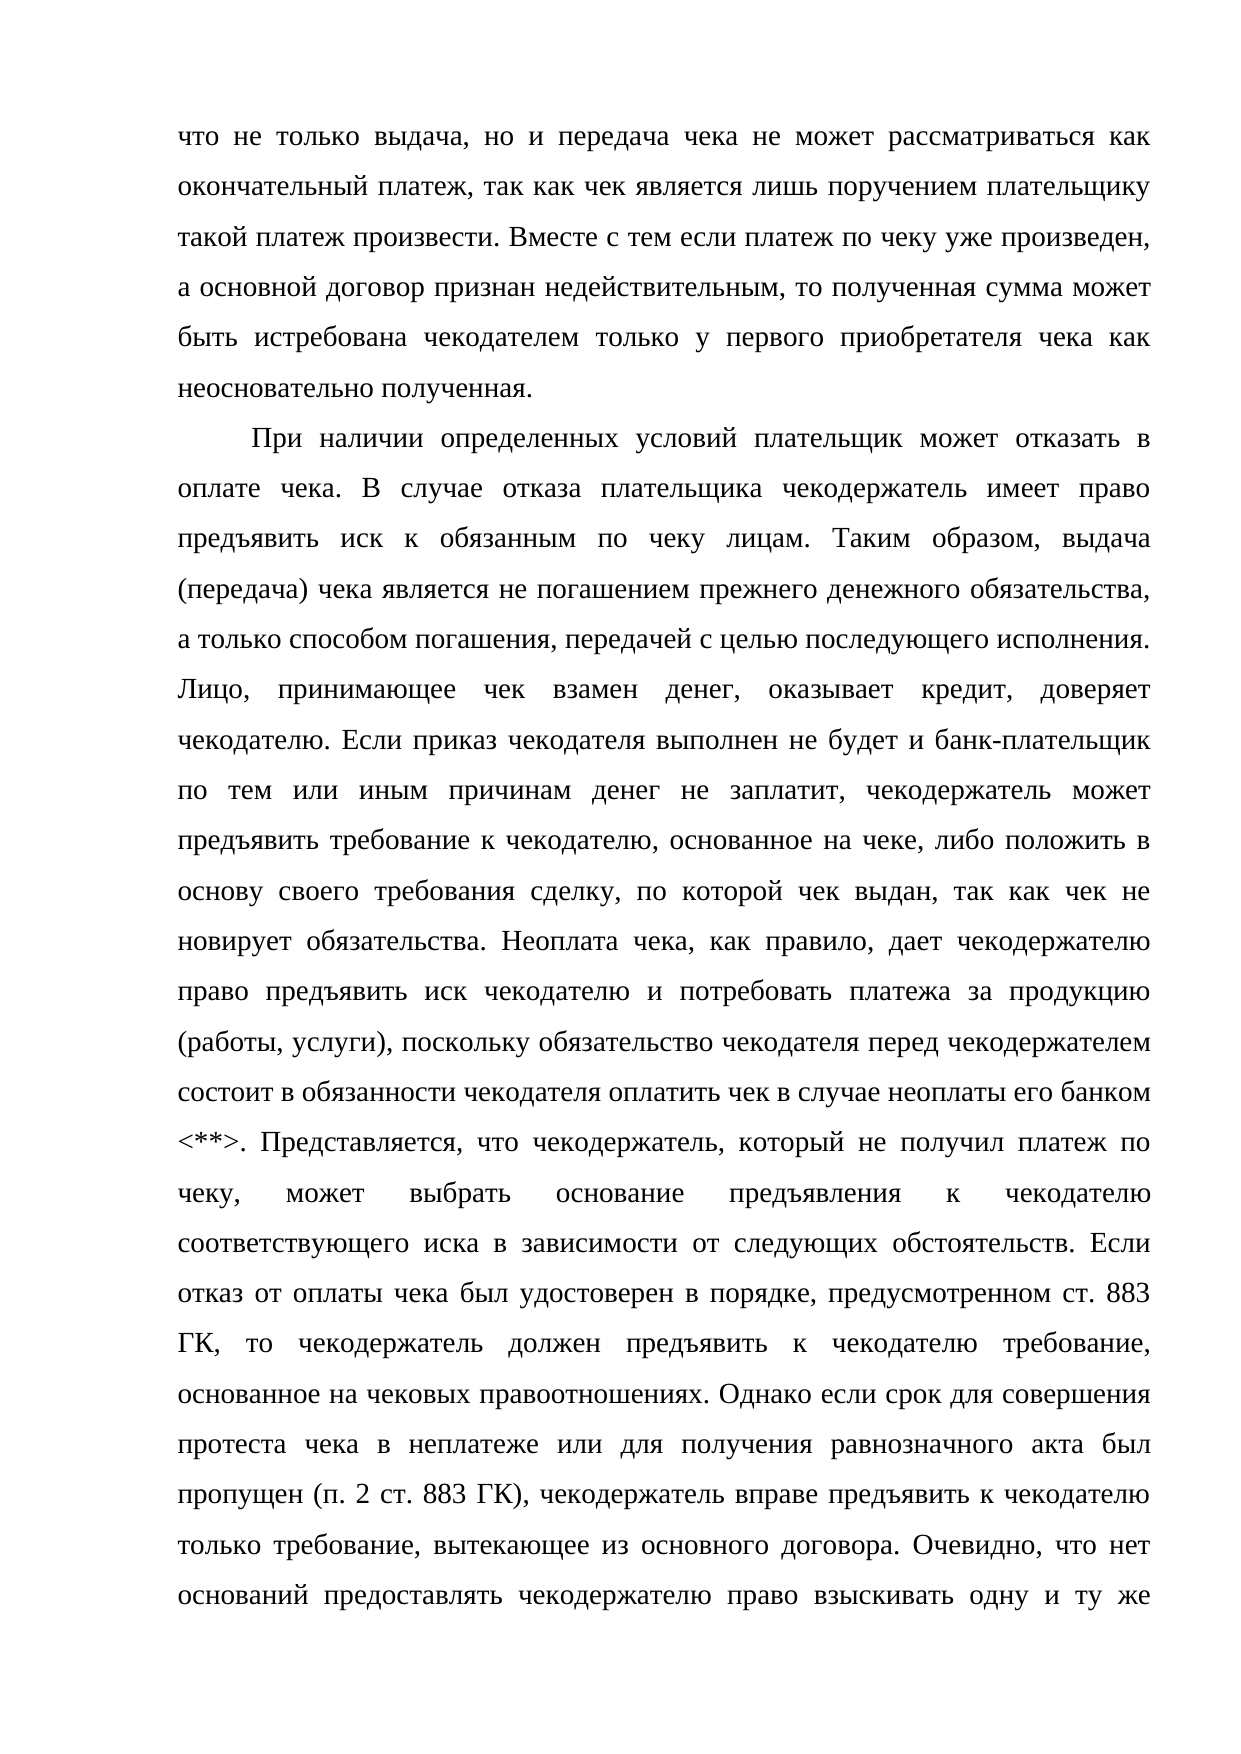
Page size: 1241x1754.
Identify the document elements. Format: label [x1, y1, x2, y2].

text [177, 420, 1152, 1611]
text [177, 118, 1152, 403]
